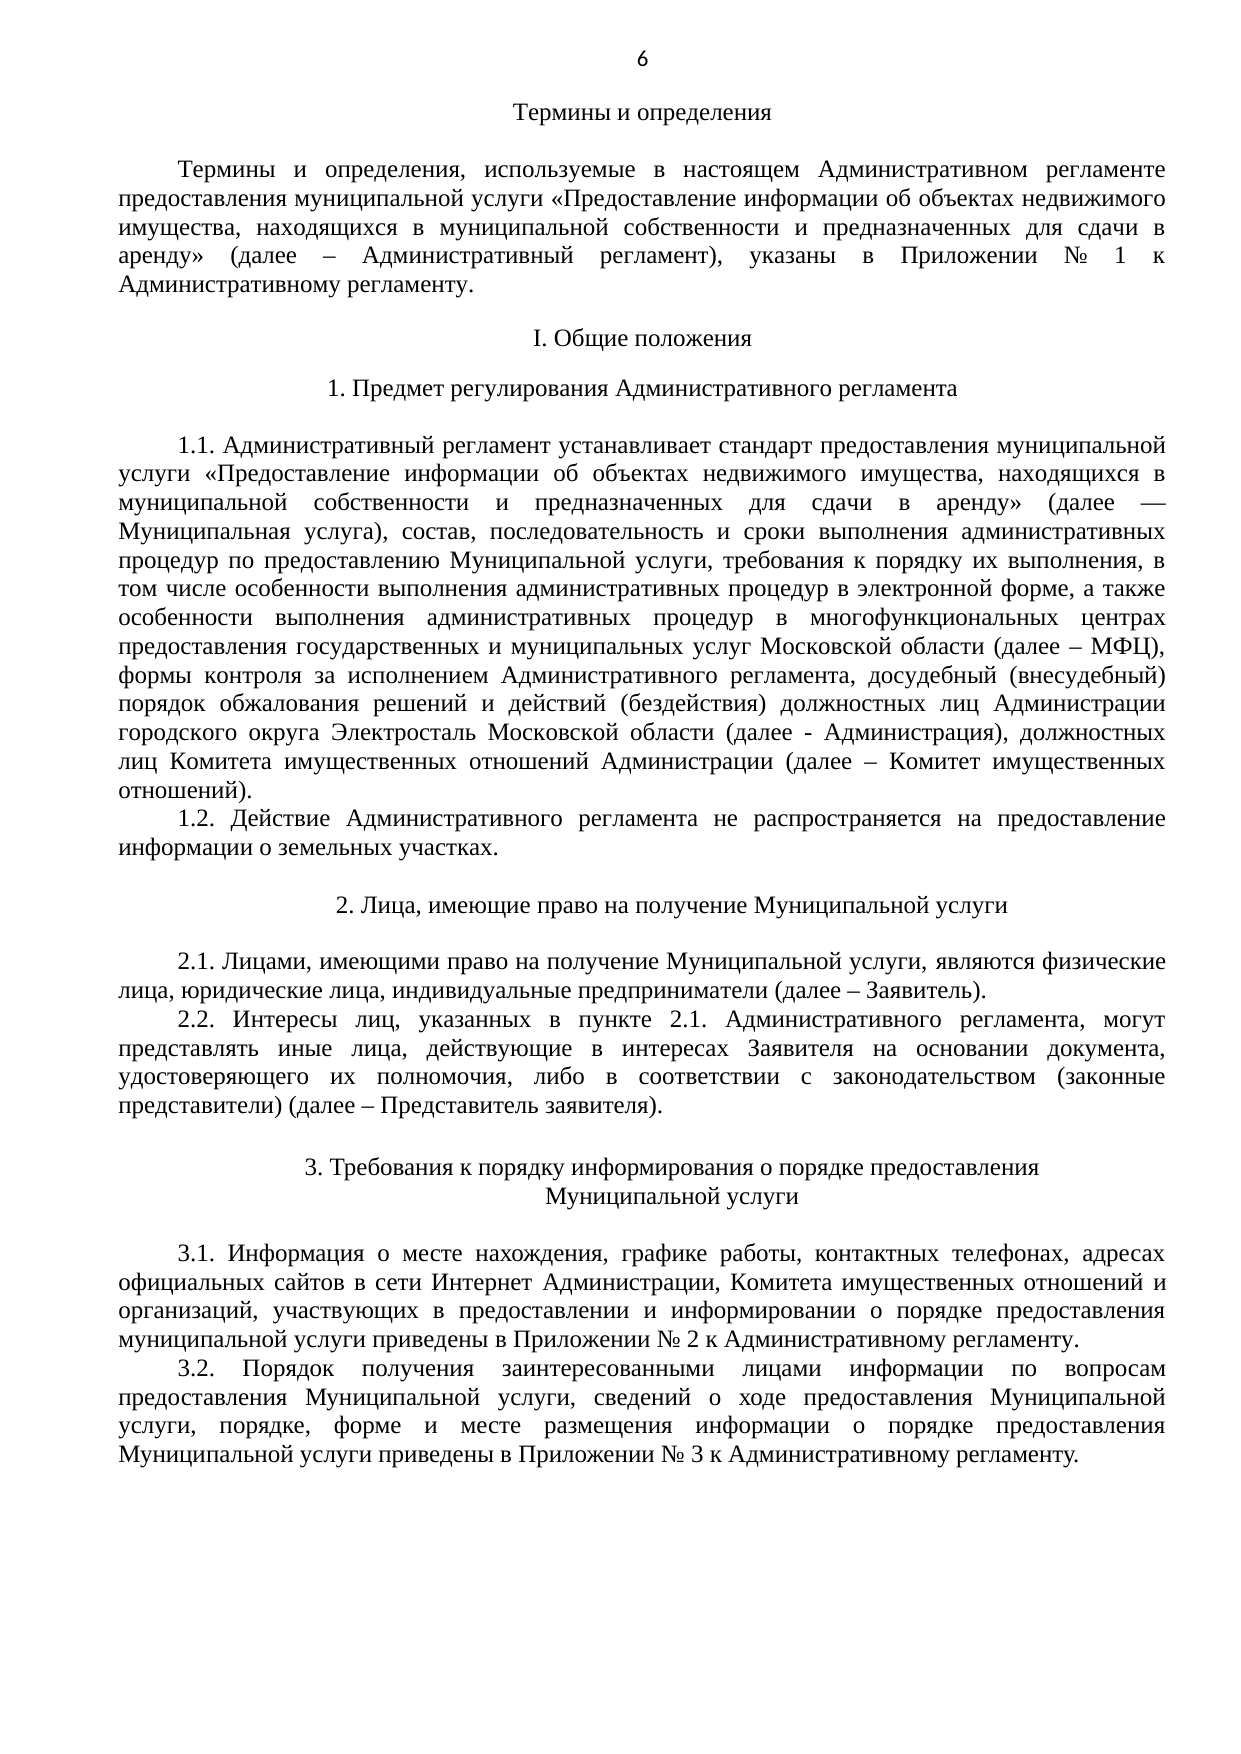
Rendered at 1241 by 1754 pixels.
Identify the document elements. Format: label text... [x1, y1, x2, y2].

text Муниципальной услуги [118, 1181, 1167, 1210]
text 2.1. Лицами, имеющими право на получение Муниципальной услуги, являются физические лица, юридические лица, индивидуальные предприниматели (далее – Заявитель). [118, 946, 1167, 1004]
text Термины и определения, используемые в настоящем Административном регламенте предоставления муниципальной услуги «Предоставление информации об объектах недвижимого имущества, находящихся в муниципальной собственности и предназначенных для сдачи в аренду» (далее – Административный регламент), указаны в Приложении № 1 к Административному регламенту. [118, 154, 1167, 298]
text 3. Требования к порядку информирования о порядке предоставления [118, 1152, 1167, 1181]
text 1.1. Административный регламент устанавливает стандарт предоставления муниципальной услуги «Предоставление информации об объектах недвижимого имущества, находящихся в муниципальной собственности и предназначенных для сдачи в аренду» (далее — Муниципальная услуга), состав, последовательность и сроки выполнения административных процедур по предоставлению Муниципальной услуги, требования к порядку их выполнения, в том числе особенности выполнения административных процедур в электронной форме, а также особенности выполнения административных процедур в многофункциональных центрах предоставления государственных и муниципальных услуг Московской области (далее – МФЦ), формы контроля за исполнением Административного регламента, досудебный (внесудебный) порядок обжалования решений и действий (бездействия) должностных лиц Администрации городского округа Электросталь Московской области (далее - Администрация), должностных лиц Комитета имущественных отношений Администрации (далее – Комитет имущественных отношений). [118, 430, 1167, 803]
text I. Общие положения [118, 327, 1167, 352]
text 1. Предмет регулирования Административного регламента [118, 377, 1167, 402]
text 3.1. Информация о месте нахождения, графике работы, контактных телефонах, адресах официальных сайтов в сети Интернет Администрации, Комитета имущественных отношений и организаций, участвующих в предоставлении и информировании о порядке предоставления муниципальной услуги приведены в Приложении № 2 к Административному регламенту. [118, 1238, 1167, 1353]
text Термины и определения [118, 100, 1167, 125]
text 2.2. Интересы лиц, указанных в пункте 2.1. Административного регламента, могут представлять иные лица, действующие в интересах Заявителя на основании документа, удостоверяющего их полномочия, либо в соответствии с законодательством (законные представители) (далее – Представитель заявителя). [118, 1004, 1167, 1119]
text 2. Лица, имеющие право на получение Муниципальной услуги [118, 890, 1167, 918]
text 1.2. Действие Административного регламента не распространяется на предоставление информации о земельных участках. [118, 803, 1167, 861]
text 3.2. Порядок получения заинтересованными лицами информации по вопросам предоставления Муниципальной услуги, сведений о ходе предоставления Муниципальной услуги, порядке, форме и месте размещения информации о порядке предоставления Муниципальной услуги приведены в Приложении № 3 к Административному регламенту. [118, 1353, 1167, 1468]
